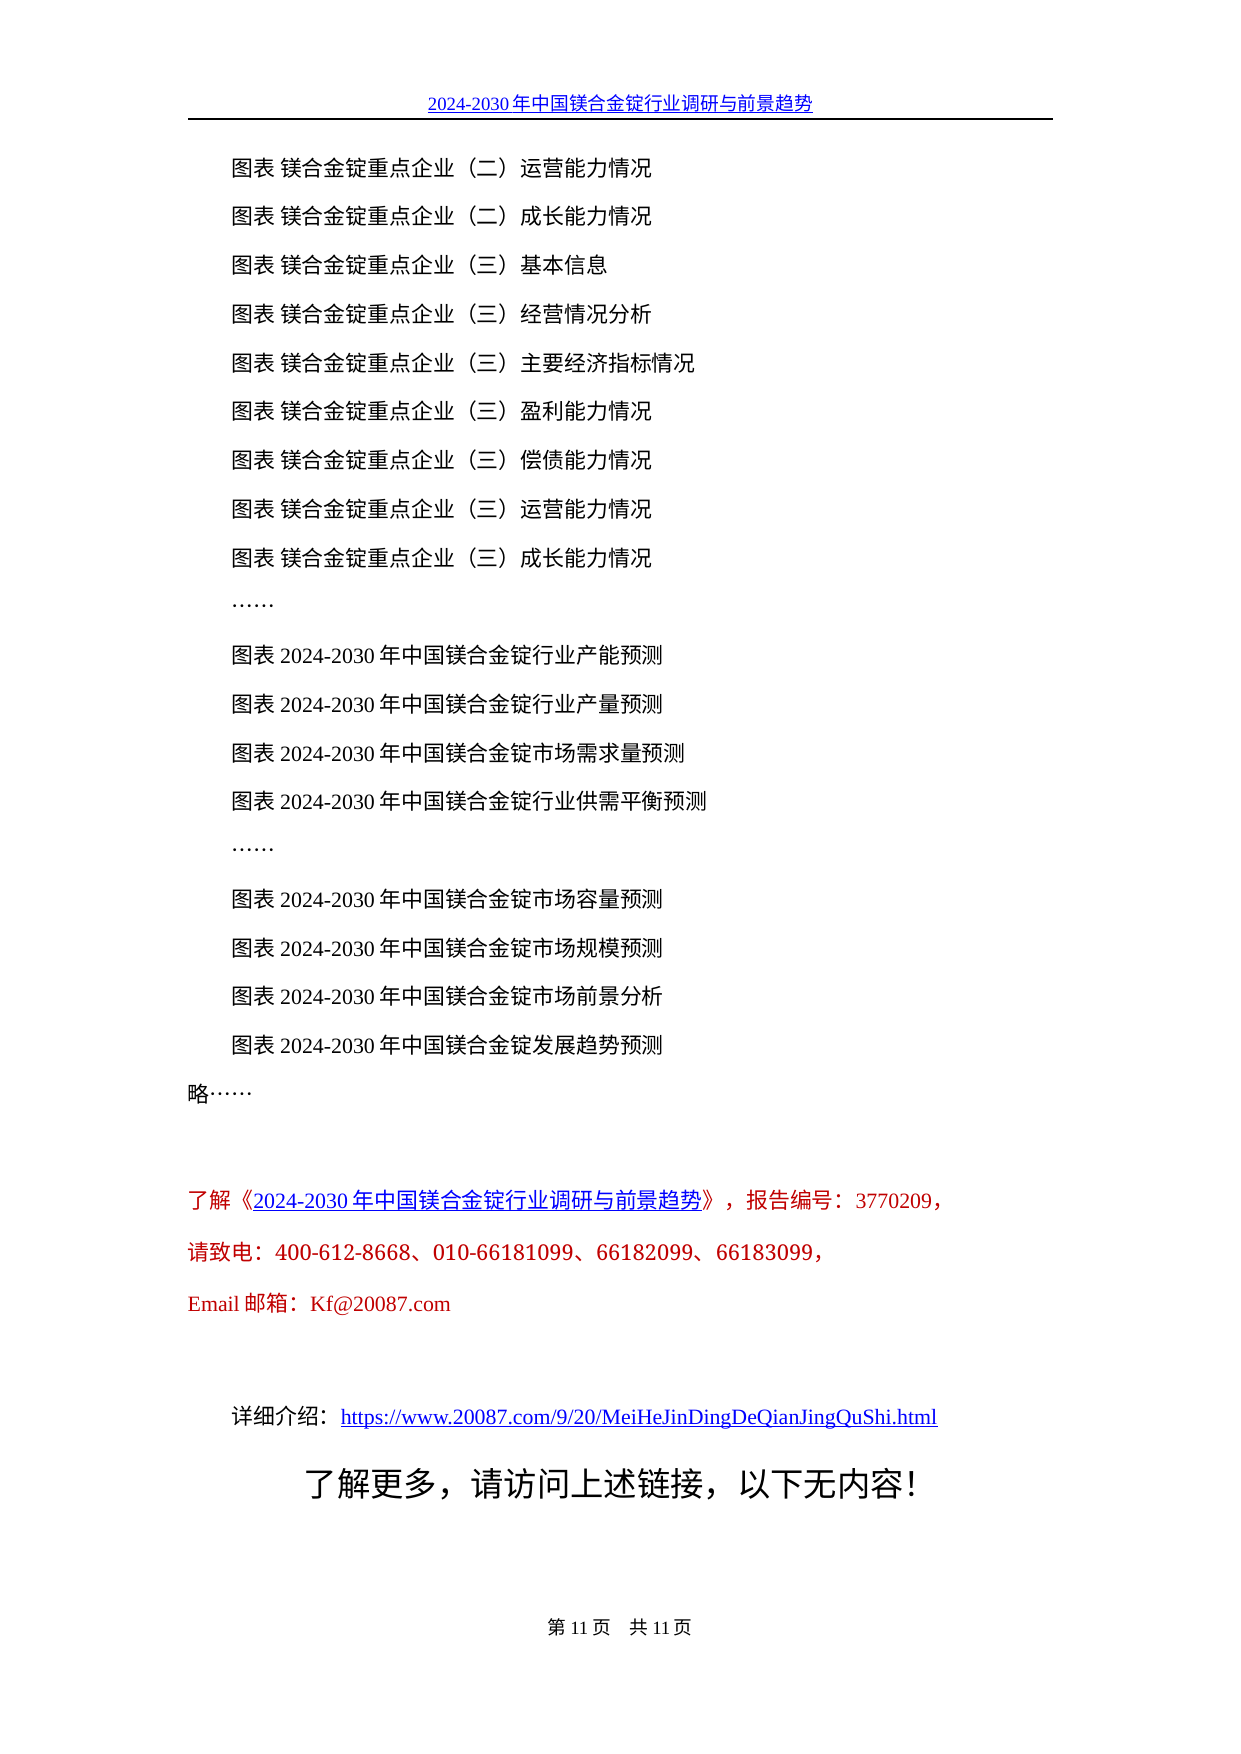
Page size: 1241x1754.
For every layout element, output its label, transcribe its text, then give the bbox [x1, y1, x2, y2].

text 请致电：400-612-8668、010-66181099、66182099、66183099， [187, 1234, 1053, 1267]
text 了解《2024-2030年中国镁合金锭行业调研与前景趋势》，报告编号：3770209， [187, 1183, 1053, 1215]
text 详细介绍：https://www.20087.com/9/20/MeiHeJinDingDeQianJingQuShi.html [187, 1399, 1053, 1431]
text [187, 150, 1053, 1109]
text Email邮箱：Kf@20087.com [187, 1286, 1053, 1318]
title 了解更多，请访问上述链接，以下无内容！ [187, 1449, 1053, 1514]
